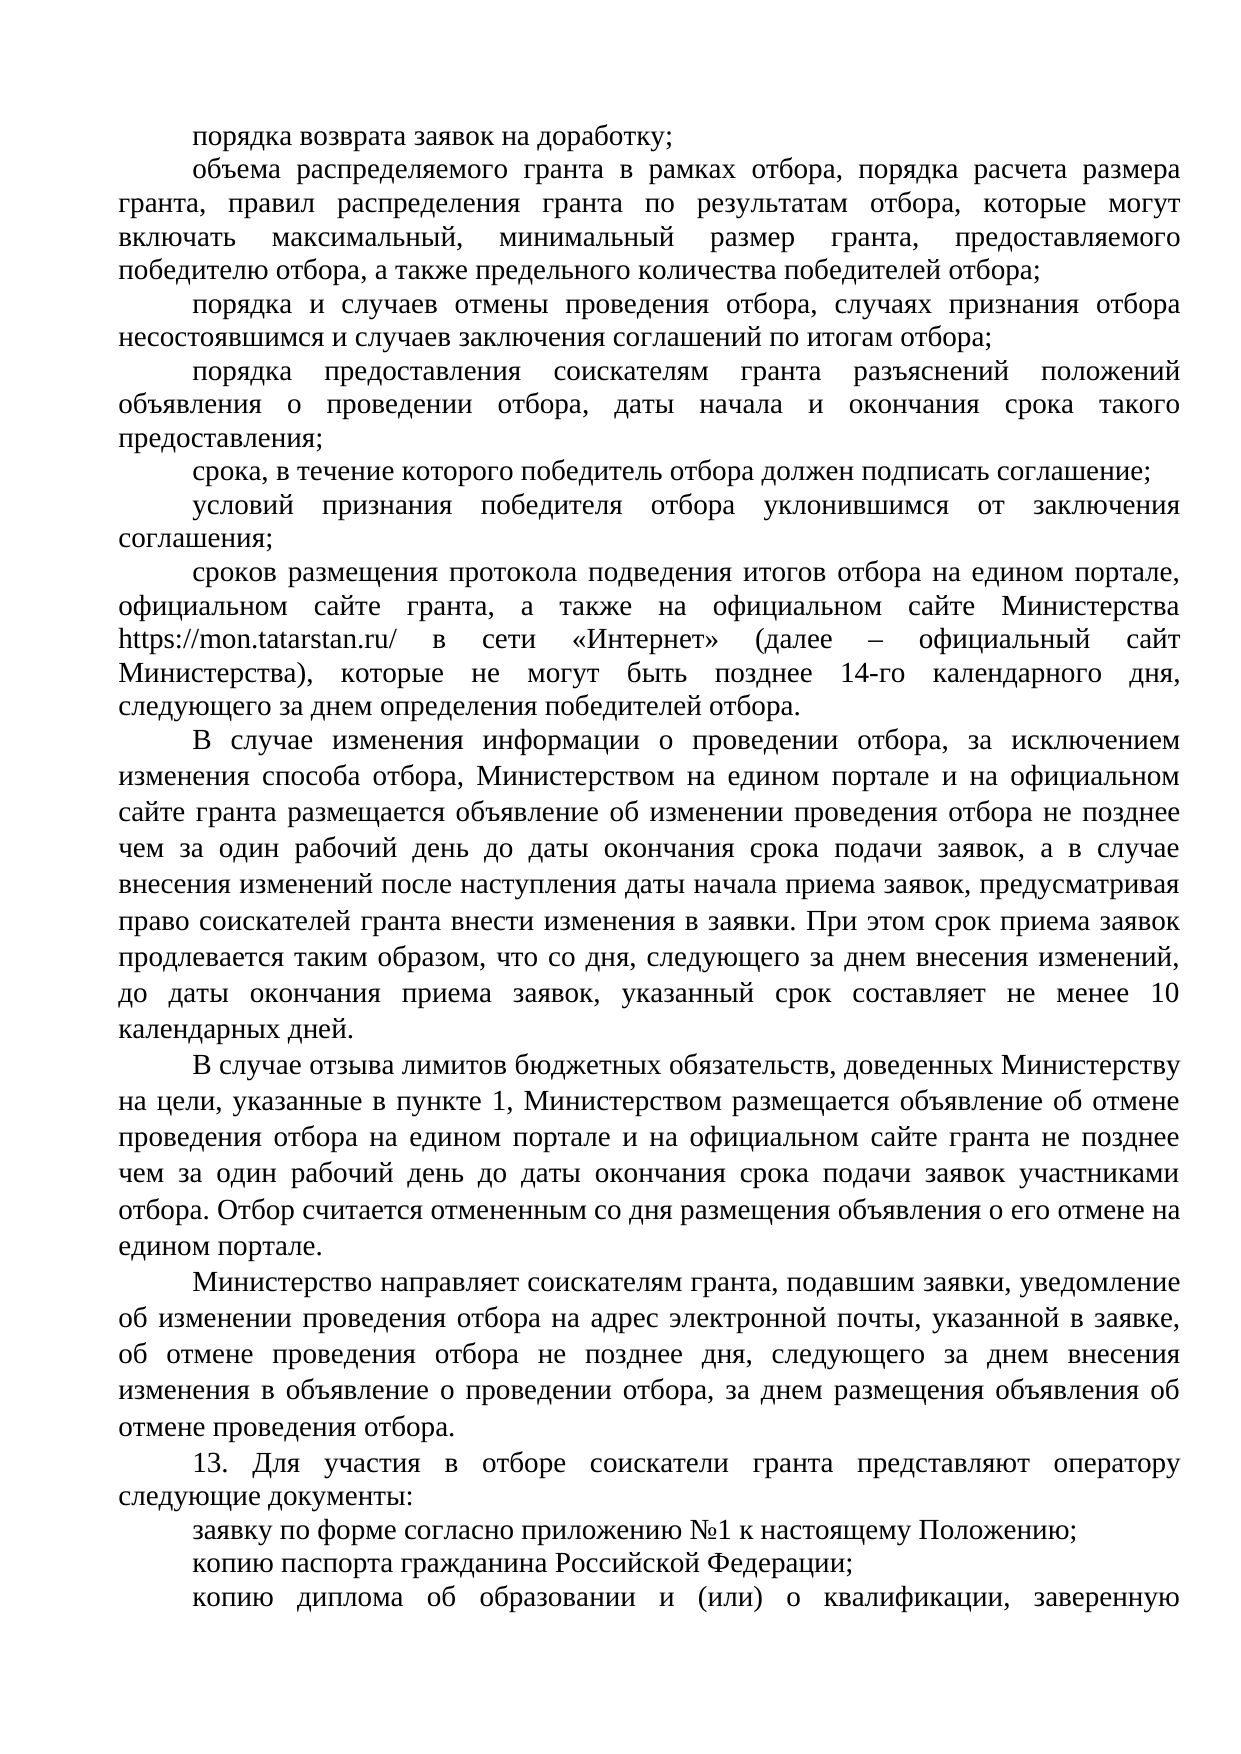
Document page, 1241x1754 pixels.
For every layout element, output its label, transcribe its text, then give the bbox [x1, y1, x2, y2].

text копию паспорта гражданина Российской Федерации; [118, 1545, 1181, 1579]
text В случае изменения информации о проведении отбора, за исключением изменения способа отбора, Министерством на едином портале и на официальном сайте гранта размещается объявление об изменении проведения отбора не позднее чем за один рабочий день до даты окончания срока подачи заявок, а в случае внесения изменений после наступления даты начала приема заявок, предусматривая право соискателей гранта внести изменения в заявки. При этом срок приема заявок продлевается таким образом, что со дня, следующего за днем внесения изменений, до даты окончания приема заявок, указанный срок составляет не менее 10 календарных дней. [118, 722, 1181, 1044]
text 13. Для участия в отборе соискатели гранта представляют оператору следующие документы: [118, 1445, 1181, 1512]
text срока, в течение которого победитель отбора должен подписать соглашение; [118, 453, 1181, 487]
text В случае отзыва лимитов бюджетных обязательств, доведенных Министерству на цели, указанные в пункте 1, Министерством размещается объявление об отмене проведения отбора на едином портале и на официальном сайте гранта не позднее чем за один рабочий день до даты окончания срока подачи заявок участниками отбора. Отбор считается отмененным со дня размещения объявления о его отмене на едином портале. [118, 1047, 1181, 1261]
text порядка возврата заявок на доработку; [118, 118, 1181, 152]
text условий признания победителя отбора уклонившимся от заключения соглашения; [118, 487, 1181, 554]
text сроков размещения протокола подведения итогов отбора на едином портале, официальном сайте гранта, а также на официальном сайте Министерства https://mon.tatarstan.ru/ в сети «Интернет» (далее – официальный сайт Министерства), которые не могут быть позднее 14-го календарного дня, следующего за днем определения победителей отбора. [118, 554, 1181, 722]
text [118, 1579, 1181, 1612]
text заявку по форме согласно приложению №1 к настоящему Положению; [118, 1512, 1181, 1545]
text порядка предоставления соискателям гранта разъяснений положений объявления о проведении отбора, даты начала и окончания срока такого предоставления; [118, 353, 1181, 453]
text объема распределяемого гранта в рамках отбора, порядка расчета размера гранта, правил распределения гранта по результатам отбора, которые могут включать максимальный, минимальный размер гранта, предоставляемого победителю отбора, а также предельного количества победителей отбора; [118, 152, 1181, 286]
text порядка и случаев отмены проведения отбора, случаях признания отбора несостоявшимся и случаев заключения соглашений по итогам отбора; [118, 286, 1181, 353]
text Министерство направляет соискателям гранта, подавшим заявки, уведомление об изменении проведения отбора на адрес электронной почты, указанной в заявке, об отмене проведения отбора не позднее дня, следующего за днем внесения изменения в объявление о проведении отбора, за днем размещения объявления об отмене проведения отбора. [118, 1264, 1181, 1442]
